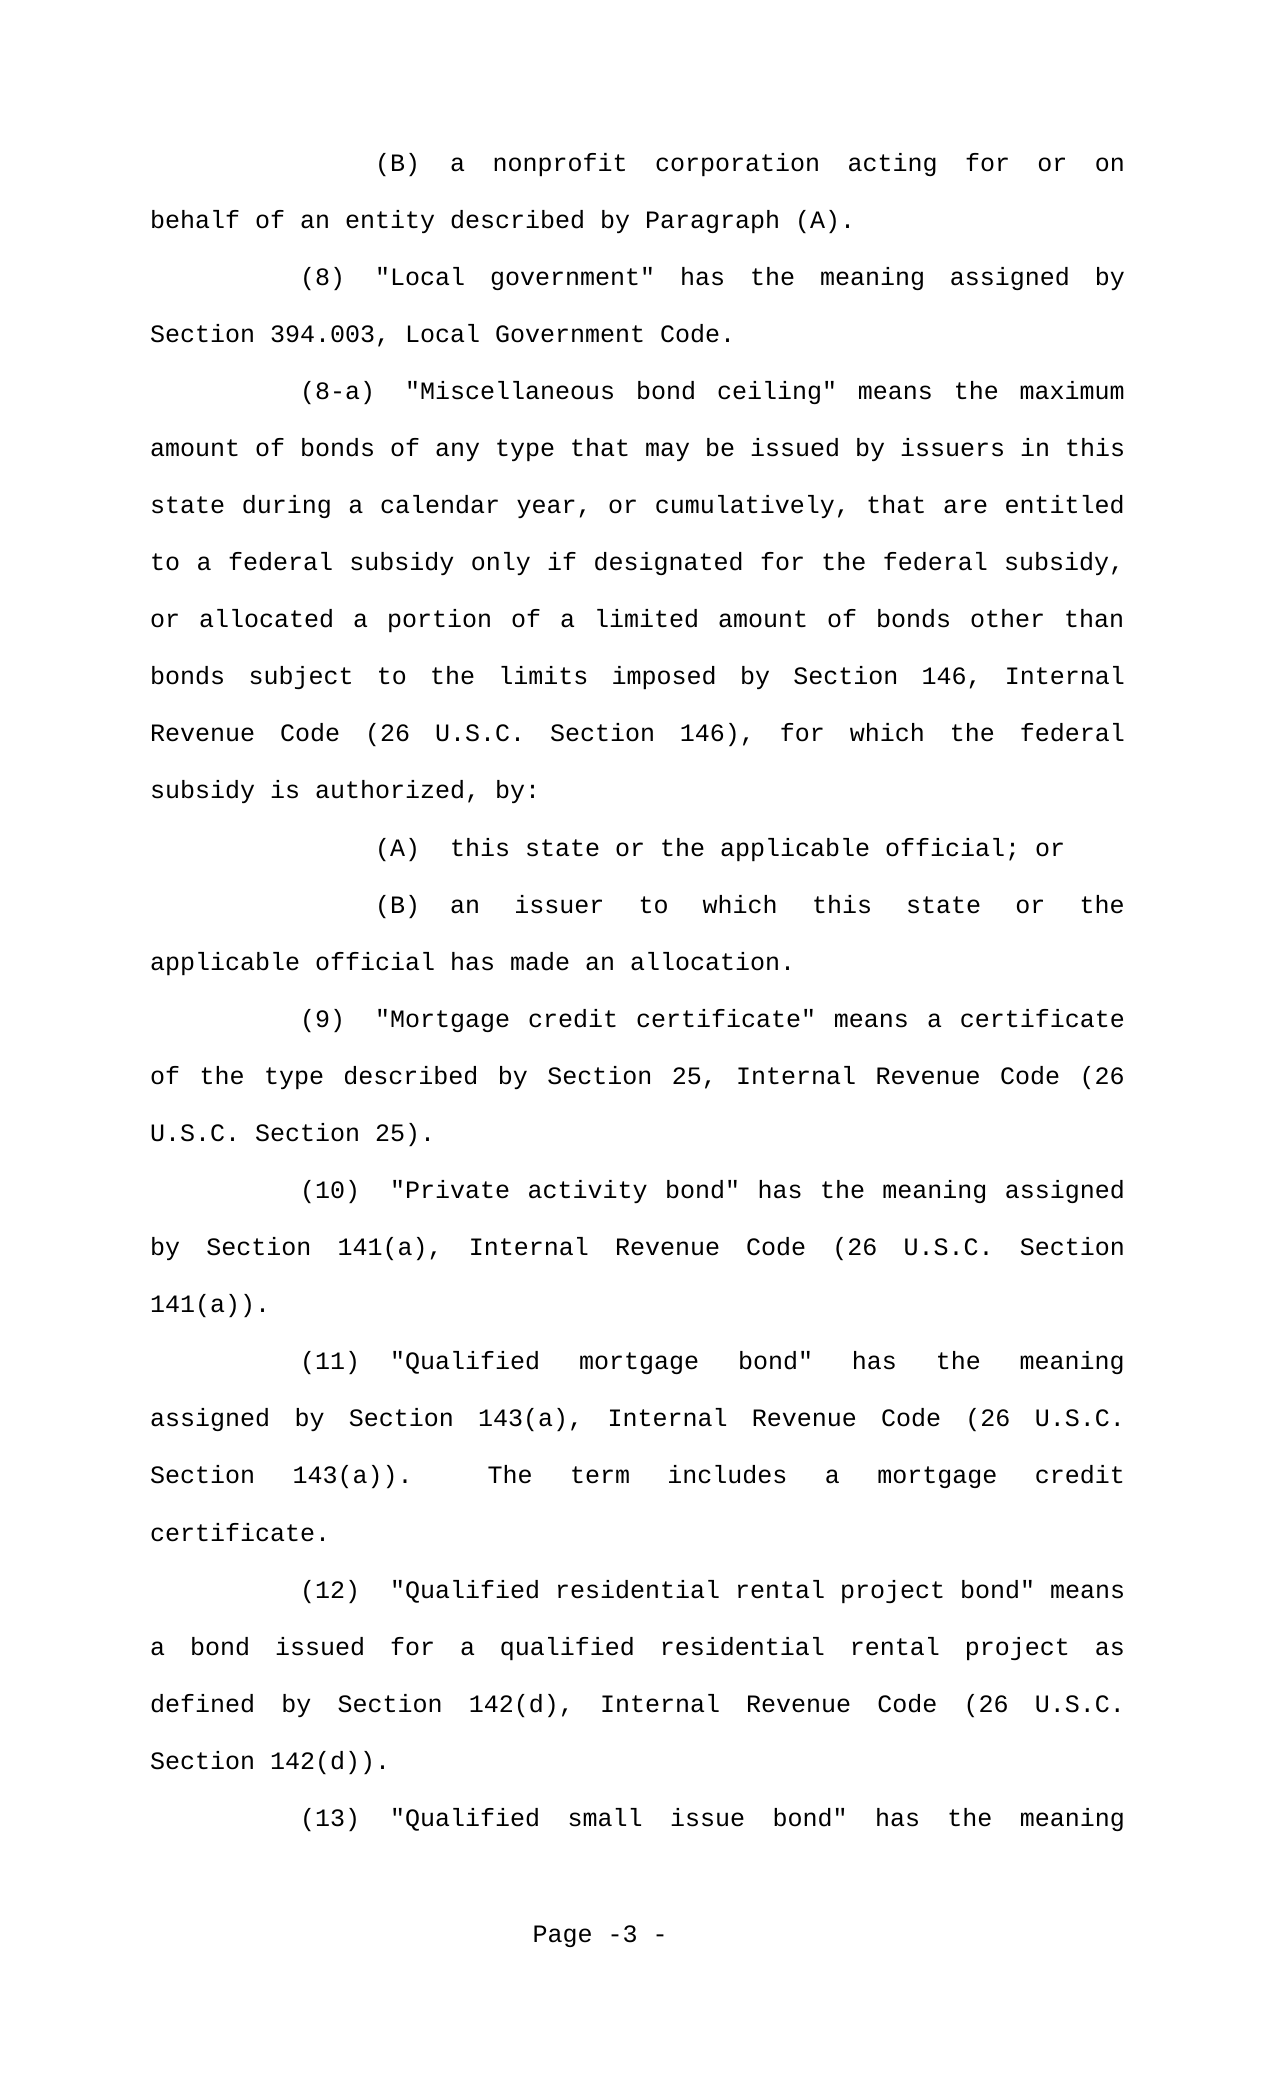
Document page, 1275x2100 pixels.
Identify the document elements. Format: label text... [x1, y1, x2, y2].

text (10) "Private activity bond" has the meaning assigned by Section 141(a), Internal Revenue Code (26 U.S.C. Section 141(a)). [150, 1177, 1125, 1320]
text (12) "Qualified residential rental project bond" means a bond issued for a qualified residential rental project as defined by Section 142(d), Internal Revenue Code (26 U.S.C. Section 142(d)). [150, 1577, 1125, 1777]
text (8) "Local government" has the meaning assigned by Section 394.003, Local Government Code. [150, 264, 1125, 350]
text (B) a nonprofit corporation acting for or on behalf of an entity described by Paragraph (A). [150, 150, 1125, 236]
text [150, 1805, 1125, 1834]
text (9) "Mortgage credit certificate" means a certificate of the type described by Section 25, Internal Revenue Code (26 U.S.C. Section 25). [150, 1006, 1125, 1149]
text (11) "Qualified mortgage bond" has the meaning assigned by Section 143(a), Internal Revenue Code (26 U.S.C. Section 143(a)). The term includes a mortgage credit certificate. [150, 1349, 1125, 1548]
text (A) this state or the applicable official; or [150, 835, 1125, 863]
text (B) an issuer to which this state or the applicable official has made an allocation. [150, 892, 1125, 978]
text (8-a) "Miscellaneous bond ceiling" means the maximum amount of bonds of any type that may be issued by issuers in this state during a calendar year, or cumulatively, that are entitled to a federal subsidy only if designated for the federal subsidy, or allocated a portion of a limited amount of bonds other than bonds subject to the limits imposed by Section 146, Internal Revenue Code (26 U.S.C. Section 146), for which the federal subsidy is authorized, by: [150, 378, 1125, 806]
